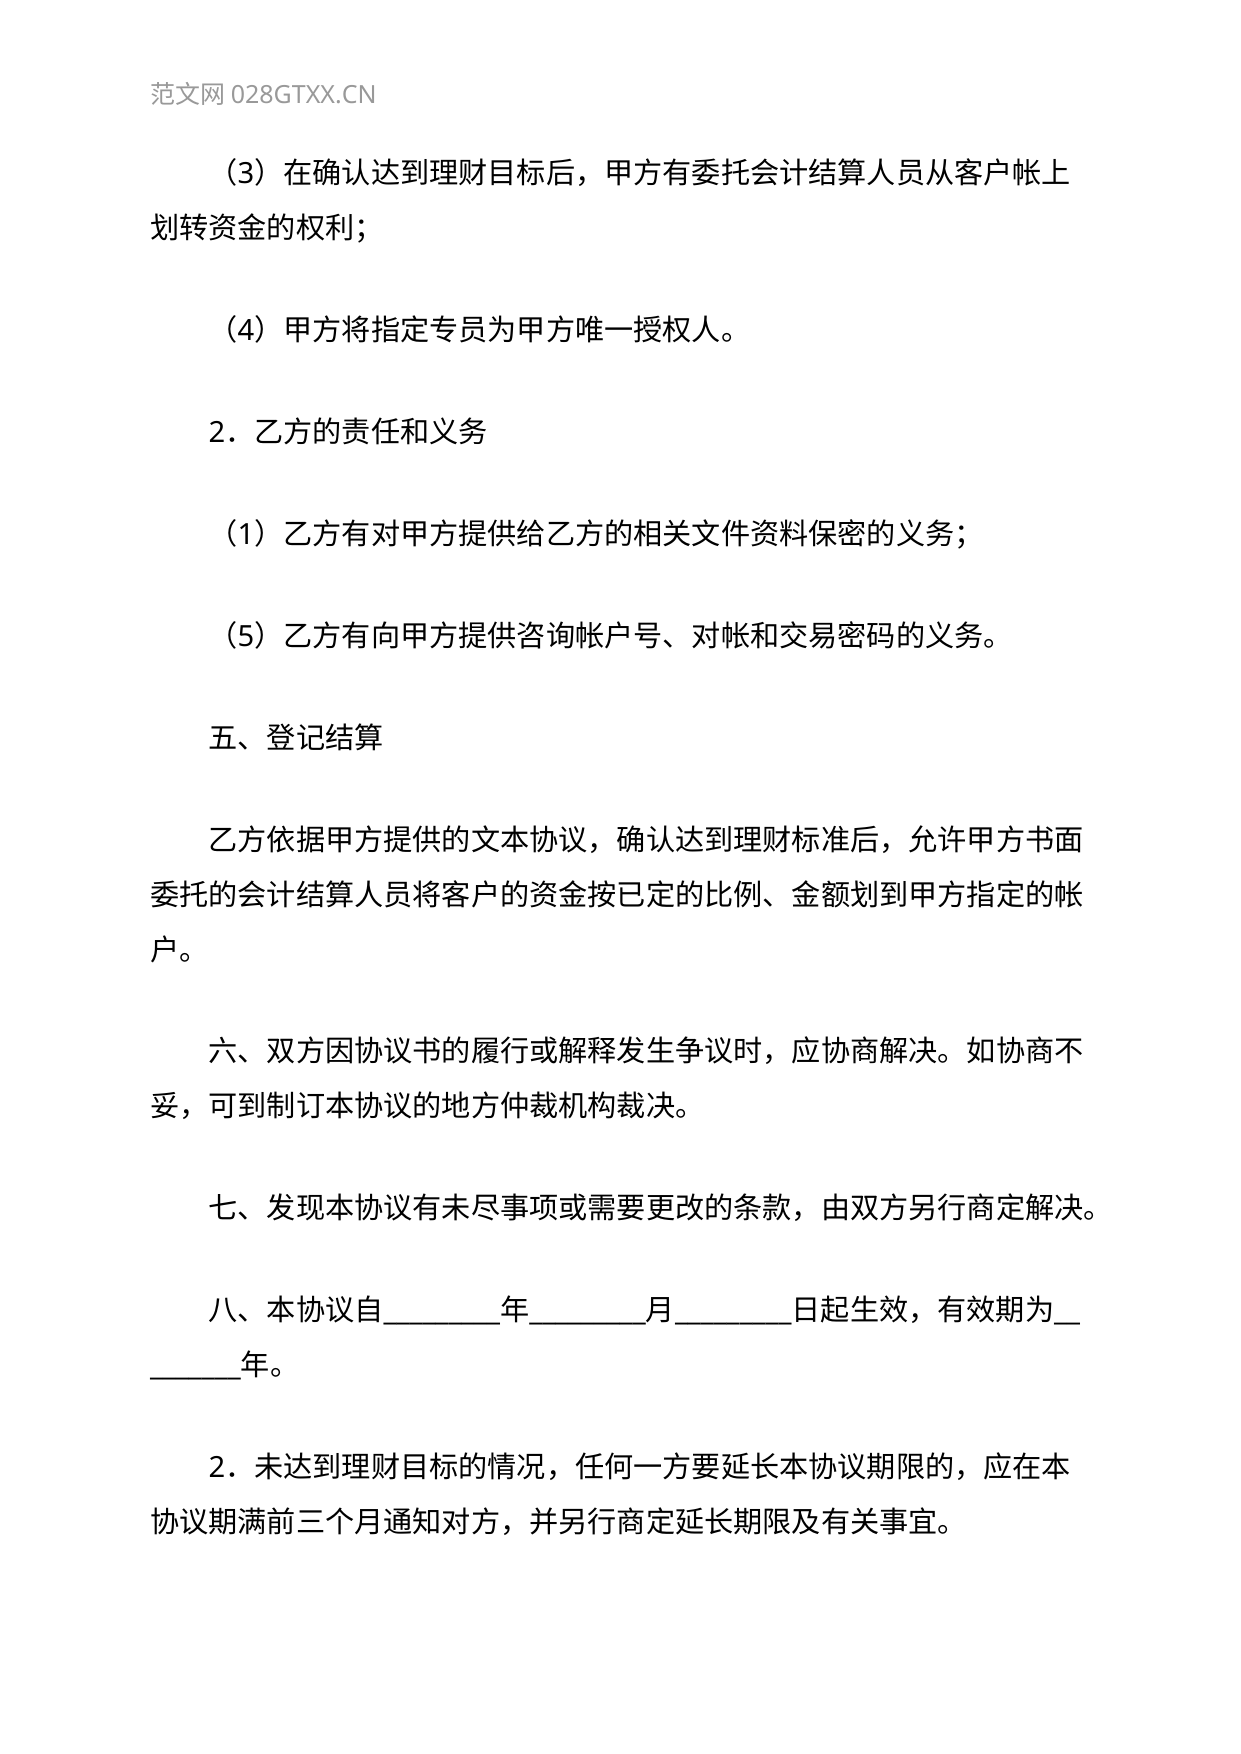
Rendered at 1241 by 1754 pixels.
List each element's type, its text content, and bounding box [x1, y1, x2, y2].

text （3）在确认达到理财目标后，甲方有委托会计结算人员从客户帐上划转资金的权利； [150, 150, 1090, 247]
text （1）乙方有对甲方提供给乙方的相关文件资料保密的义务； [150, 511, 1090, 553]
text 七、发现本协议有未尽事项或需要更改的条款，由双方另行商定解决。 [150, 1185, 1090, 1227]
text 五、登记结算 [150, 715, 1090, 757]
text 六、双方因协议书的履行或解释发生争议时，应协商解决。如协商不妥，可到制订本协议的地方仲裁机构裁决。 [150, 1028, 1090, 1125]
text （5）乙方有向甲方提供咨询帐户号、对帐和交易密码的义务。 [150, 613, 1090, 655]
text 八、本协议自_________年_________月_________日起生效，有效期为_________年。 [150, 1286, 1090, 1384]
text （4）甲方将指定专员为甲方唯一授权人。 [150, 307, 1090, 349]
text 乙方依据甲方提供的文本协议，确认达到理财标准后，允许甲方书面委托的会计结算人员将客户的资金按已定的比例、金额划到甲方指定的帐户。 [150, 816, 1090, 968]
text 2．未达到理财目标的情况，任何一方要延长本协议期限的，应在本协议期满前三个月通知对方，并另行商定延长期限及有关事宜。 [150, 1443, 1090, 1541]
text 2．乙方的责任和义务 [150, 409, 1090, 451]
